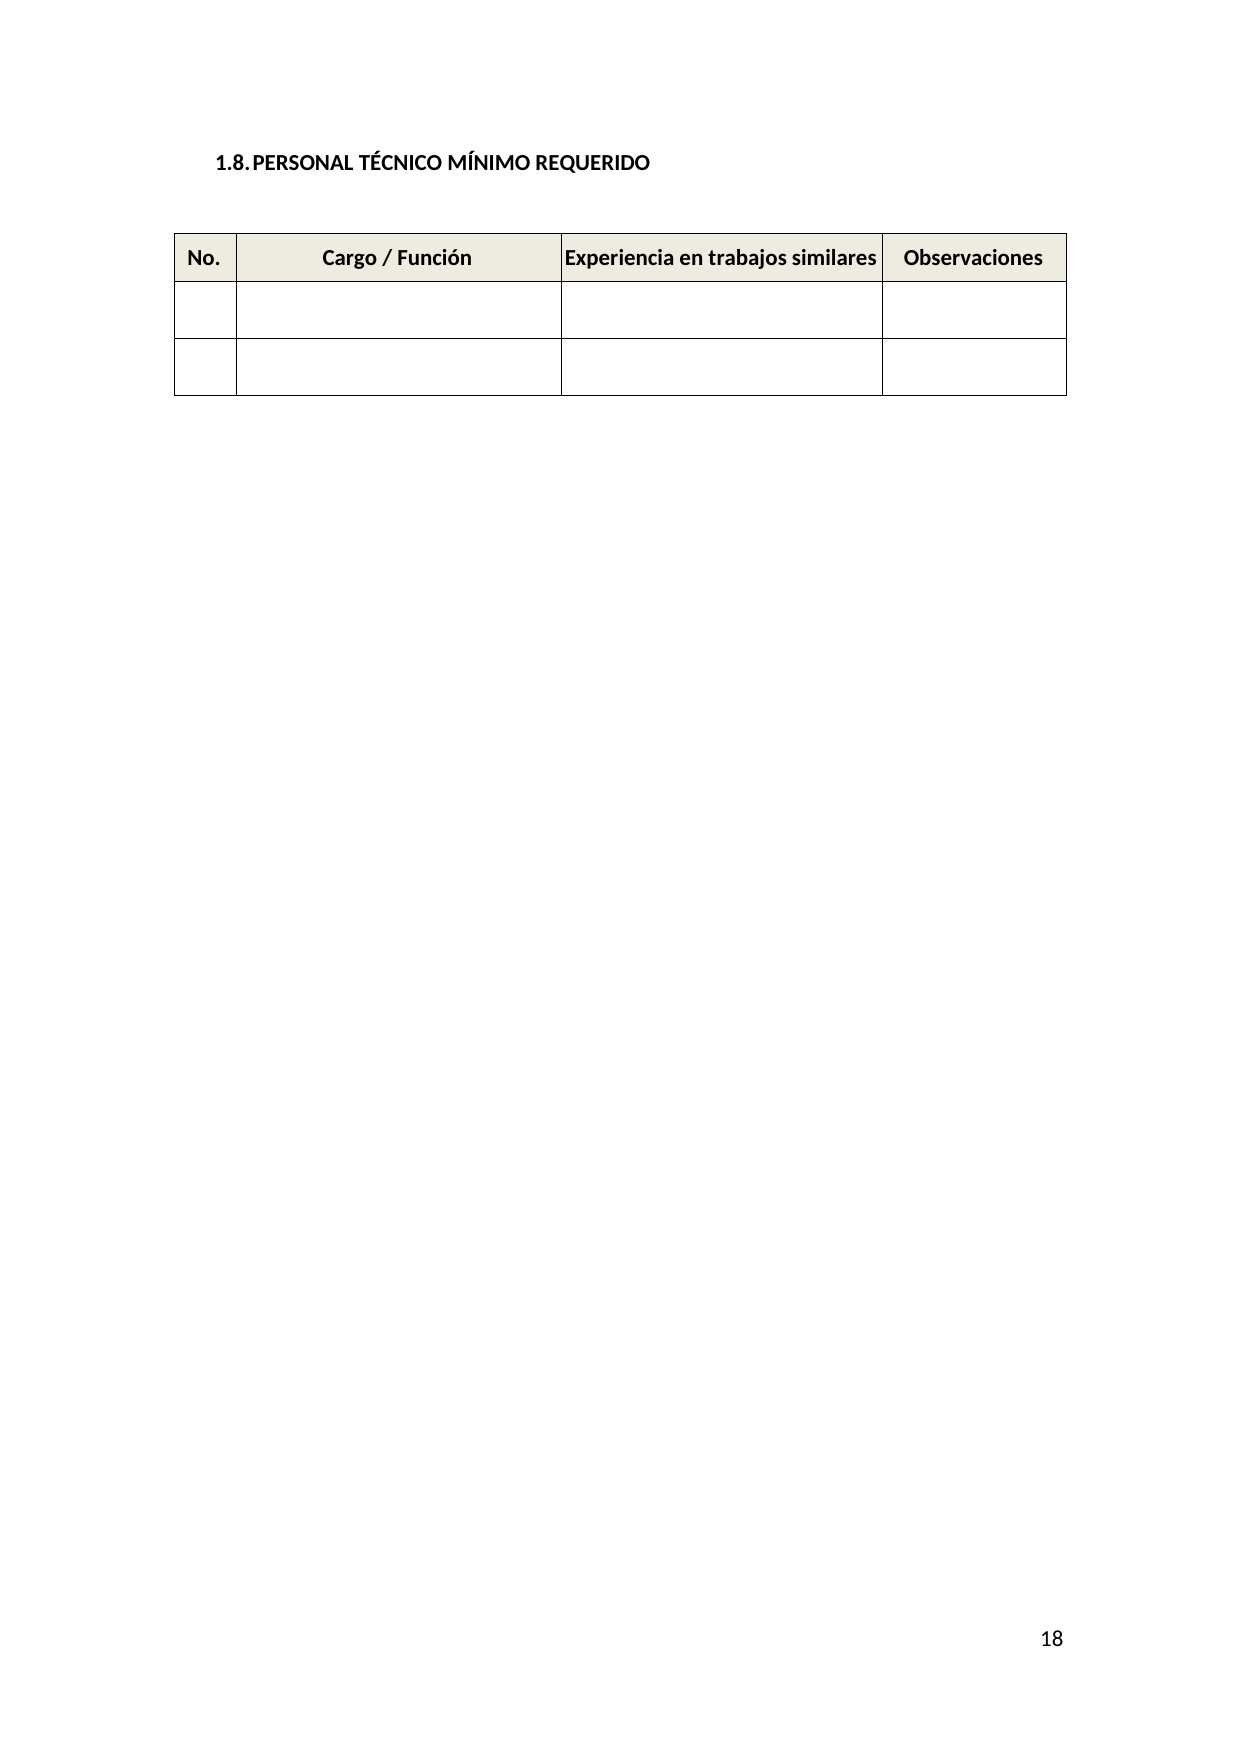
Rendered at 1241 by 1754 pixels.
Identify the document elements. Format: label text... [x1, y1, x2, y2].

table_cell [883, 282, 1066, 338]
table_cell [175, 339, 236, 395]
table_cell [562, 282, 882, 338]
table_cell [883, 339, 1066, 395]
list PERSONAL TÉCNICO MÍNIMO REQUERIDO [215, 148, 1063, 176]
table_cell [237, 339, 561, 395]
table_header No. [175, 234, 236, 281]
table_cell [237, 282, 561, 338]
table_header Cargo / Función [237, 234, 561, 281]
table_cell [175, 282, 236, 338]
table_cell [562, 339, 882, 395]
table_header Experiencia en trabajos similares [562, 234, 882, 281]
table_header Observaciones [883, 234, 1066, 281]
